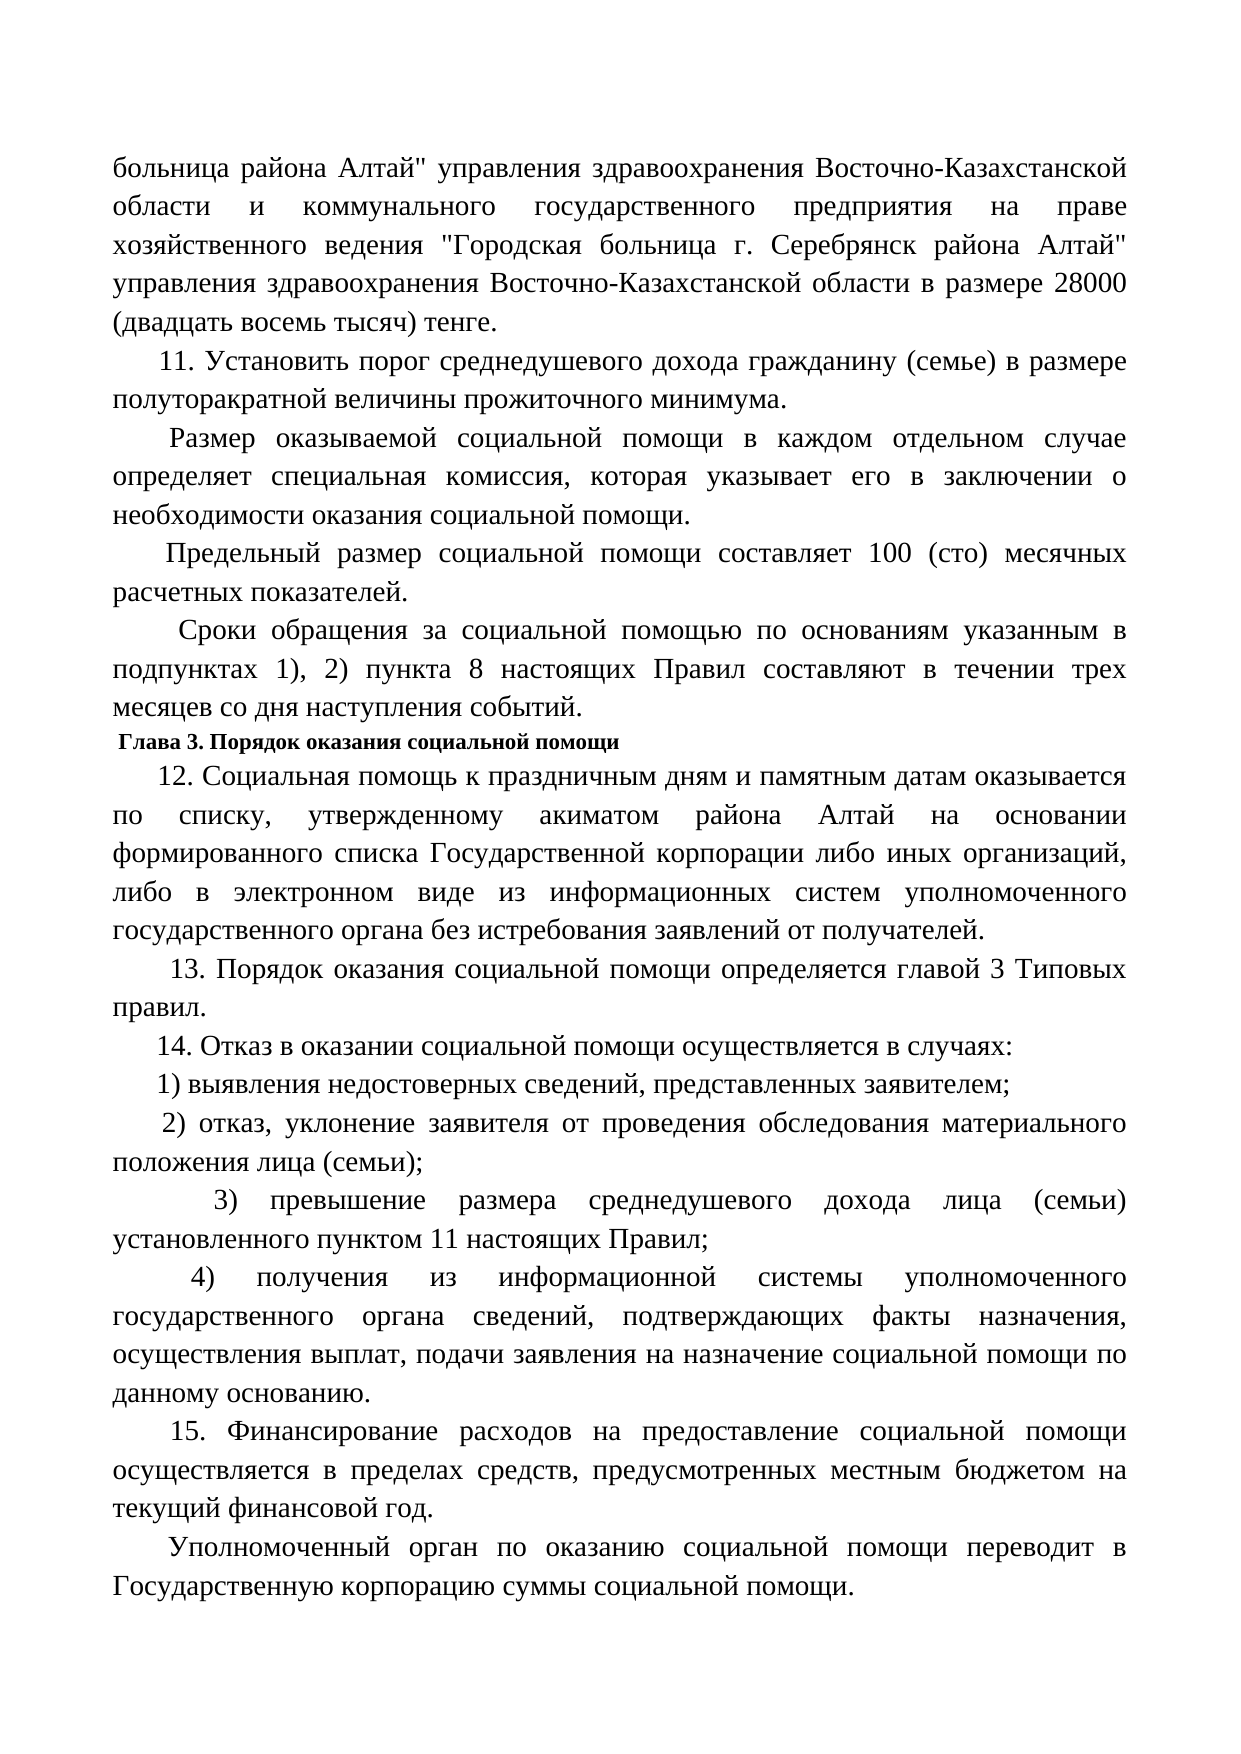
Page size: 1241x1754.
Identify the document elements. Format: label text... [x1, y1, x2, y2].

text 12. Социальная помощь к праздничным дням и памятным датам оказывается по списку, утвержденному акиматом района Алтай на основании формированного списка Государственной корпорации либо иных организаций, либо в электронном виде из информационных систем уполномоченного государственного органа без истребования заявлений от получателей. [112, 758, 1128, 946]
text 2) отказ, уклонение заявителя от проведения обследования материального положения лица (семьи); [112, 1105, 1128, 1177]
text Предельный размер социальной помощи составляет 100 (сто) месячных расчетных показателей. [112, 535, 1128, 607]
text Уполномоченный орган по оказанию социальной помощи переводит в Государственную корпорацию суммы социальной помощи. [112, 1529, 1128, 1601]
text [112, 150, 1128, 338]
text 14. Отказ в оказании социальной помощи осуществляется в случаях: [112, 1028, 1128, 1062]
text 4) получения из информационной системы уполномоченного государственного органа сведений, подтверждающих факты назначения, осуществления выплат, подачи заявления на назначение социальной помощи по данному основанию. [112, 1259, 1128, 1408]
text Глава 3. Порядок оказания социальной помощи [112, 728, 1128, 754]
text 1) выявления недостоверных сведений, представленных заявителем; [112, 1067, 1128, 1100]
text Сроки обращения за социальной помощью по основаниям указанным в подпунктах 1), 2) пункта 8 настоящих Правил составляют в течении трех месяцев со дня наступления событий. [112, 612, 1128, 723]
text Размер оказываемой социальной помощи в каждом отдельном случае определяет специальная комиссия, которая указывает его в заключении о необходимости оказания социальной помощи. [112, 420, 1128, 530]
text 15. Финансирование расходов на предоставление социальной помощи осуществляется в пределах средств, предусмотренных местным бюджетом на текущий финансовой год. [112, 1413, 1128, 1524]
text 3) превышение размера среднедушевого дохода лица (семьи) установленного пунктом 11 настоящих Правил; [112, 1182, 1128, 1254]
text 11. Установить порог среднедушевого дохода гражданину (семье) в размере полуторакратной величины прожиточного минимума. [112, 343, 1128, 415]
text 13. Порядок оказания социальной помощи определяется главой 3 Типовых правил. [112, 951, 1128, 1023]
